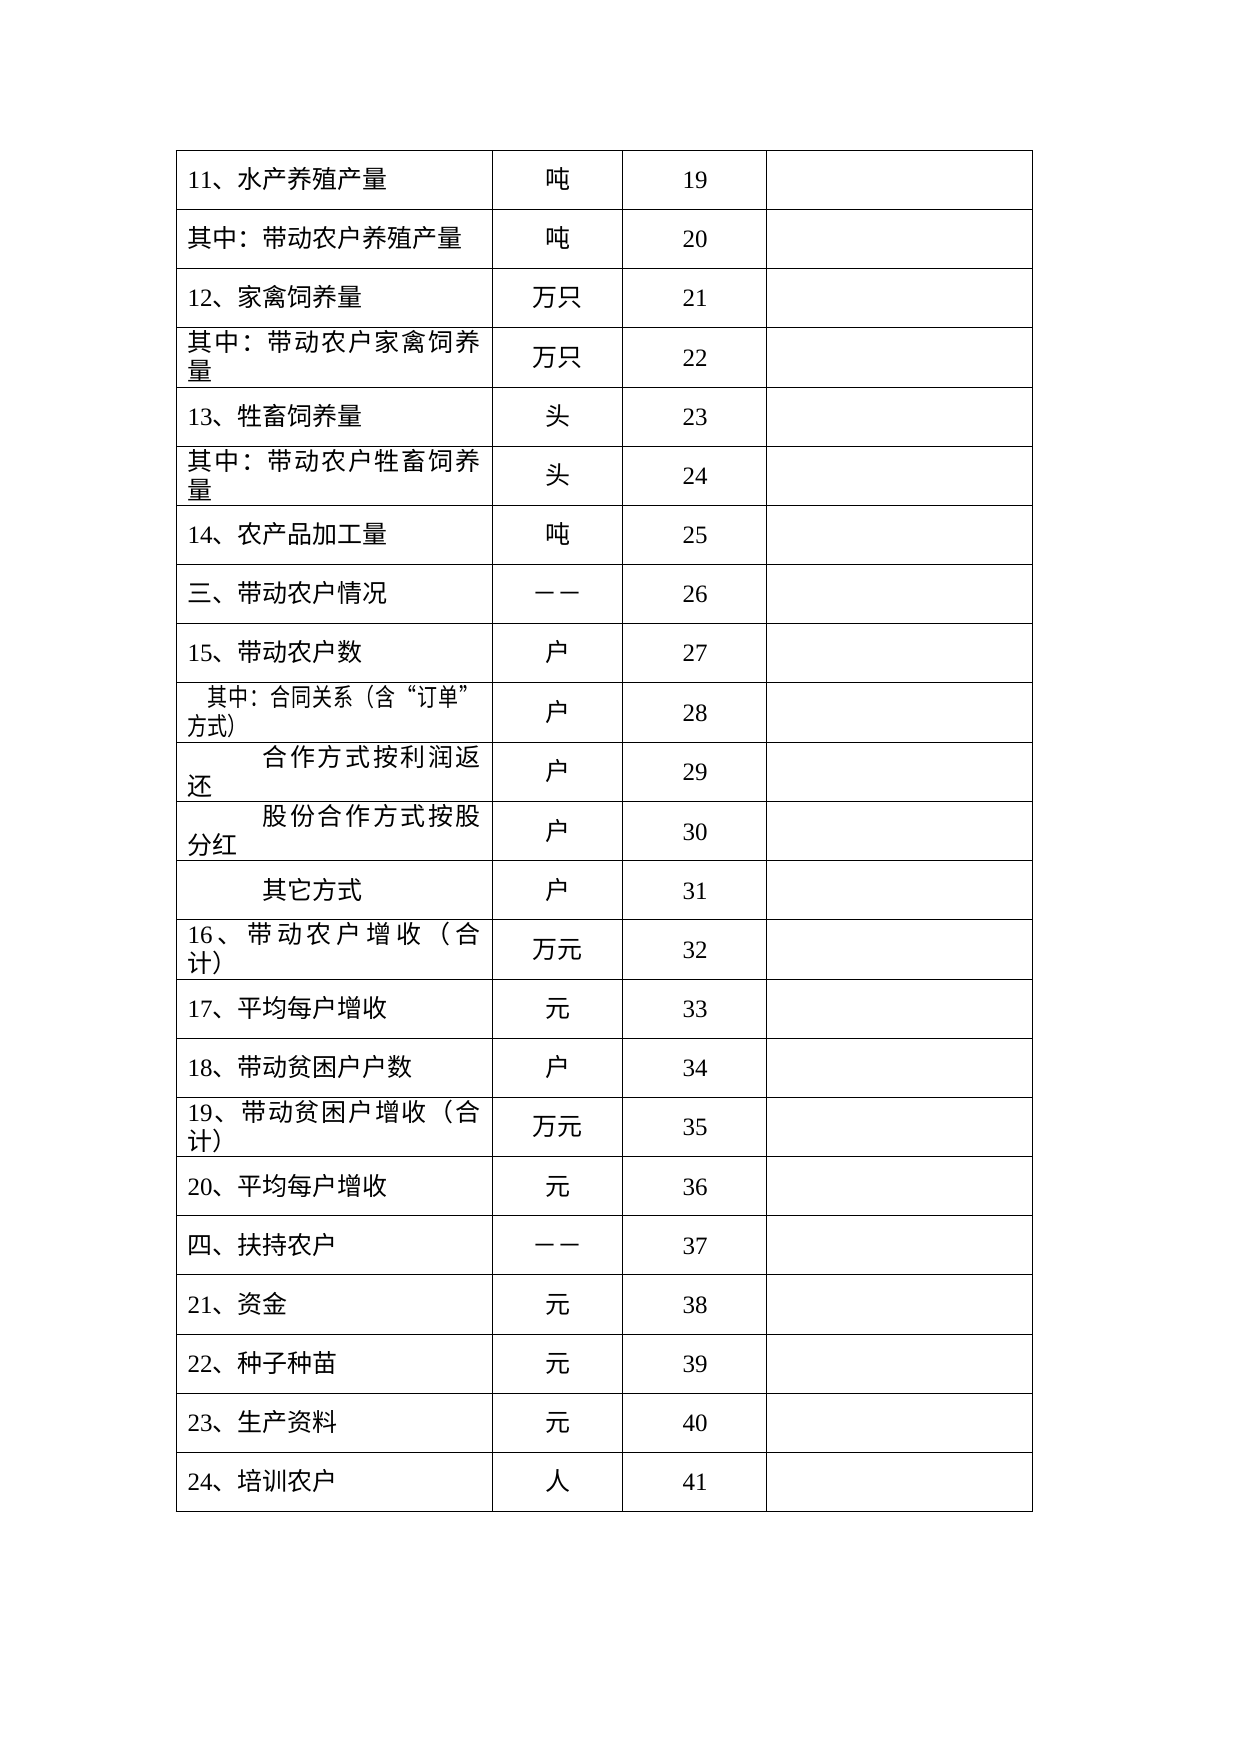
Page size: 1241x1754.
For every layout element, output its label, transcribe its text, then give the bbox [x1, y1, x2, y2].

table_cell 万元 [493, 920, 622, 979]
table_cell 11、水产养殖产量 [177, 151, 492, 209]
table_cell [767, 1335, 1032, 1392]
table_cell 户 [493, 683, 622, 742]
table_cell －－ [493, 565, 622, 623]
table_cell [767, 506, 1032, 564]
table_cell 万只 [493, 328, 622, 387]
table_cell 41 [623, 1453, 766, 1511]
table_cell [767, 1216, 1032, 1274]
table_cell 14、农产品加工量 [177, 506, 492, 564]
table_cell 吨 [493, 506, 622, 564]
table_cell 40 [623, 1394, 766, 1452]
table_cell 20、平均每户增收 [177, 1157, 492, 1215]
table_cell 33 [623, 980, 766, 1038]
table_cell 合作方式按利润返还 [177, 743, 492, 801]
table_cell 元 [493, 980, 622, 1038]
table_cell 23、生产资料 [177, 1394, 492, 1452]
table_cell [767, 328, 1032, 387]
table_cell 其中：带动农户养殖产量 [177, 210, 492, 268]
table_cell 27 [623, 624, 766, 682]
table_cell 24、培训农户 [177, 1453, 492, 1511]
table_cell 19、带动贫困户增收（合计） [177, 1098, 492, 1156]
table_cell [767, 920, 1032, 979]
table_cell 元 [493, 1335, 622, 1392]
table_cell 38 [623, 1275, 766, 1333]
table_cell 32 [623, 920, 766, 979]
table_cell 15、带动农户数 [177, 624, 492, 682]
table_cell 21、资金 [177, 1275, 492, 1333]
table_cell 24 [623, 447, 766, 505]
table_cell 21 [623, 269, 766, 327]
table_cell [767, 1098, 1032, 1156]
table_cell [767, 565, 1032, 623]
table_cell 13、牲畜饲养量 [177, 388, 492, 446]
table_cell 元 [493, 1275, 622, 1333]
table_cell 其中：带动农户家禽饲养量 [177, 328, 492, 387]
table_cell [767, 980, 1032, 1038]
table_cell [767, 743, 1032, 801]
table_cell 36 [623, 1157, 766, 1215]
table_cell 万只 [493, 269, 622, 327]
table_cell 18、带动贫困户户数 [177, 1039, 492, 1097]
table_cell 万元 [493, 1098, 622, 1156]
table_cell 26 [623, 565, 766, 623]
table_cell 其它方式 [177, 861, 492, 919]
table_cell 30 [623, 802, 766, 860]
table_cell [767, 151, 1032, 209]
table_cell 三、带动农户情况 [177, 565, 492, 623]
table_cell [767, 269, 1032, 327]
table_cell 19 [623, 151, 766, 209]
table_cell －－ [493, 1216, 622, 1274]
table_cell 22、种子种苗 [177, 1335, 492, 1392]
table_cell 户 [493, 1039, 622, 1097]
table_cell 22 [623, 328, 766, 387]
table_cell 16、带动农户增收（合计） [177, 920, 492, 979]
table_cell 12、家禽饲养量 [177, 269, 492, 327]
table_cell 头 [493, 447, 622, 505]
table_cell 29 [623, 743, 766, 801]
table_cell 头 [493, 388, 622, 446]
table_cell [767, 683, 1032, 742]
table_cell [767, 624, 1032, 682]
table_cell 户 [493, 861, 622, 919]
table_cell 35 [623, 1098, 766, 1156]
table_cell [767, 447, 1032, 505]
table_cell 吨 [493, 210, 622, 268]
table_cell 31 [623, 861, 766, 919]
table_cell 人 [493, 1453, 622, 1511]
table_cell 其中：带动农户牲畜饲养量 [177, 447, 492, 505]
table_cell [767, 1275, 1032, 1333]
table_cell 39 [623, 1335, 766, 1392]
table_cell 元 [493, 1157, 622, 1215]
table_cell [767, 388, 1032, 446]
table_cell 股份合作方式按股分红 [177, 802, 492, 860]
table_cell 28 [623, 683, 766, 742]
table_cell 20 [623, 210, 766, 268]
table_cell 23 [623, 388, 766, 446]
table_cell [767, 1453, 1032, 1511]
table_cell 户 [493, 743, 622, 801]
table_cell [767, 1157, 1032, 1215]
table_cell 户 [493, 802, 622, 860]
table_cell 户 [493, 624, 622, 682]
table_cell 元 [493, 1394, 622, 1452]
table_cell [767, 210, 1032, 268]
table_cell 37 [623, 1216, 766, 1274]
table_cell 其中：合同关系（含“订单”方式） [177, 683, 492, 742]
table_cell 四、扶持农户 [177, 1216, 492, 1274]
table_cell [767, 1039, 1032, 1097]
table_cell [767, 1394, 1032, 1452]
table_cell 34 [623, 1039, 766, 1097]
table_cell 吨 [493, 151, 622, 209]
table_cell [767, 802, 1032, 860]
table_cell 25 [623, 506, 766, 564]
table_cell 17、平均每户增收 [177, 980, 492, 1038]
table_cell [767, 861, 1032, 919]
